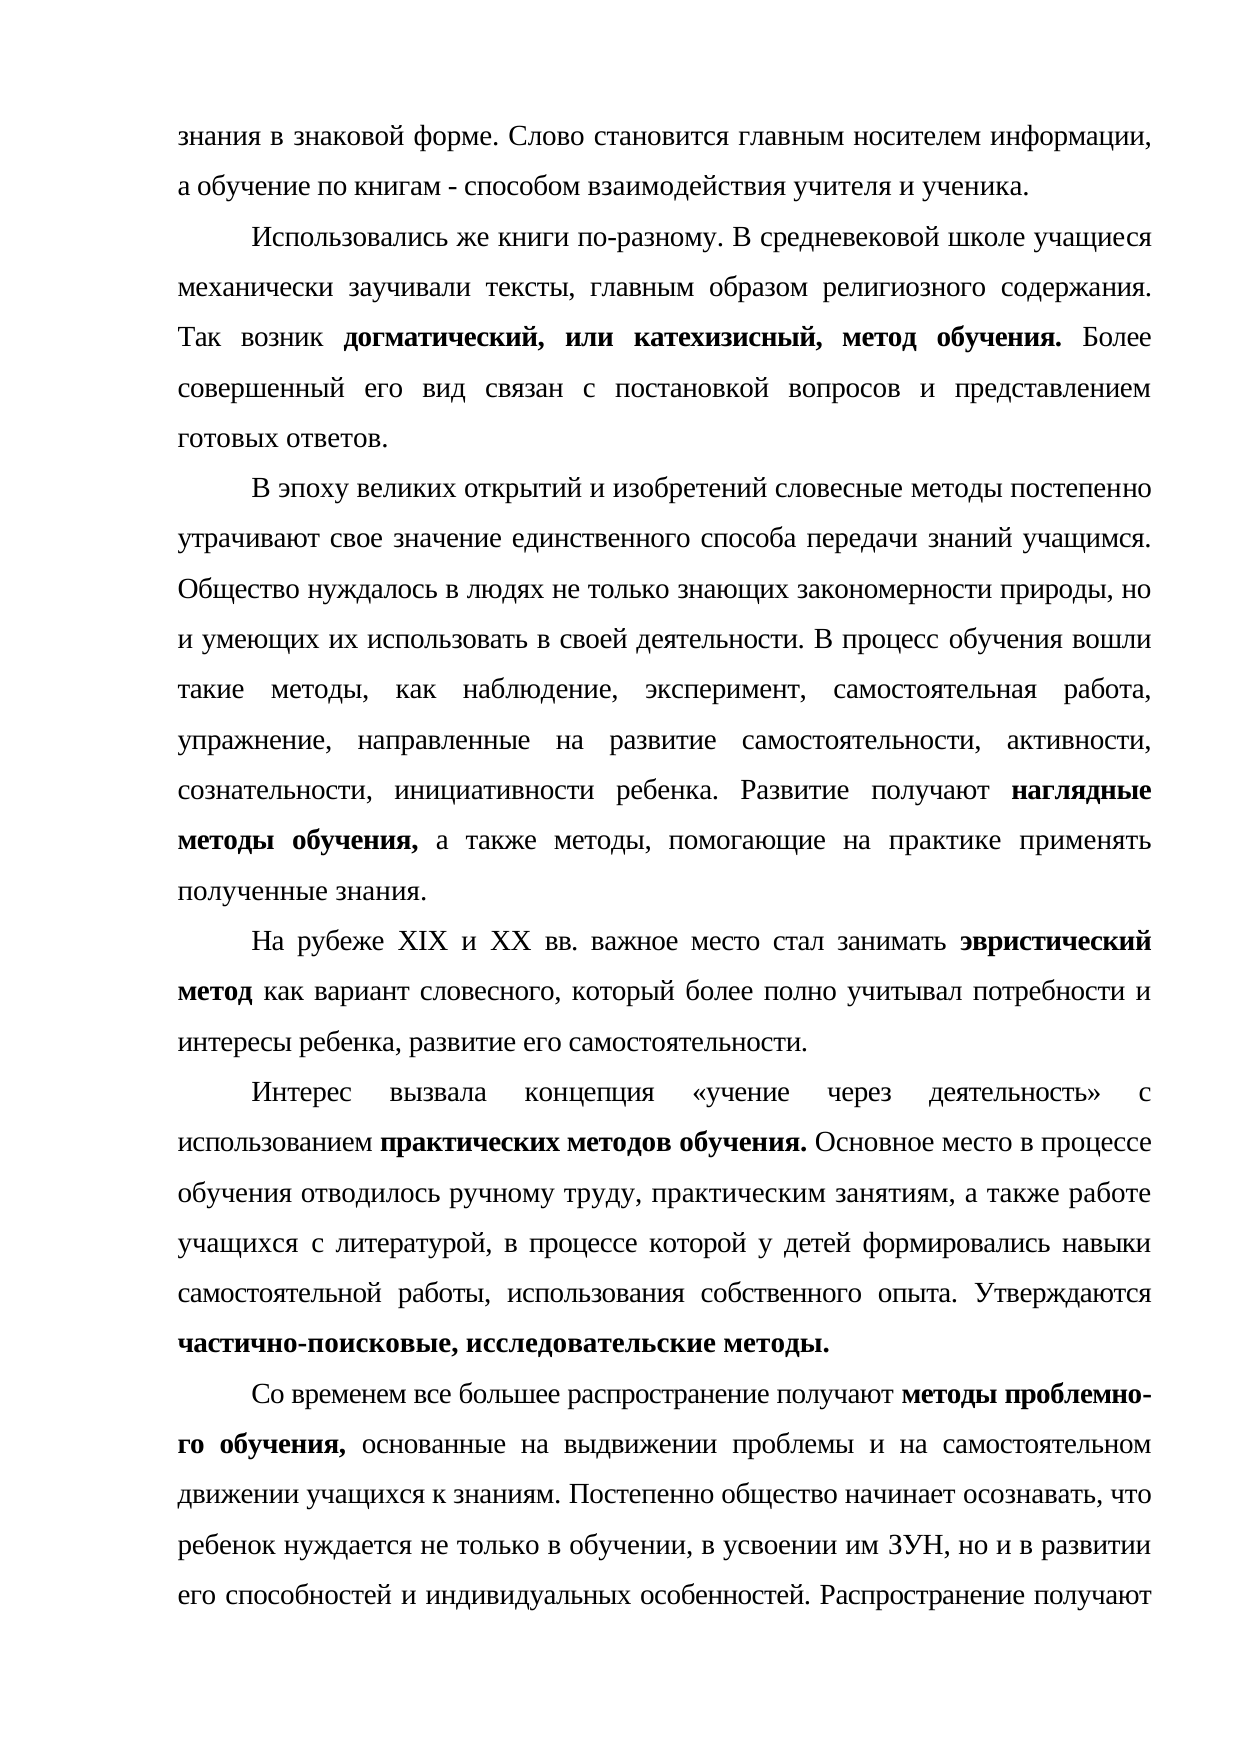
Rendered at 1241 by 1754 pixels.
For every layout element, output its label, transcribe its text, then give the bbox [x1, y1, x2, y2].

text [177, 1376, 1152, 1611]
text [177, 118, 1152, 202]
text Интерес вызвала концепция «учение через деятельность» с использованием практических методов обучения. Основное место в процессе обучения отводилось ручному труду, практическим занятиям, а также работе учащихся с литературой, в процессе которой у детей формировались навыки самостоятельной работы, использования собственного опыта. Утверждаются частично-поисковые, исследовательские методы. [177, 1074, 1152, 1359]
text В эпоху великих открытий и изобретений словесные методы постепенно утрачивают свое значение единственного способа передачи знаний учащимся. Общество нуждалось в людях не только знающих закономерности природы, но и умеющих их использовать в своей деятельности. В процесс обучения вошли такие методы, как наблюдение, эксперимент, самостоятельная работа, упражнение, направленные на развитие самостоятельности, активности, сознательности, инициативности ребенка. Развитие получают наглядные методы обучения, а также методы, помогающие на практике применять полученные знания. [177, 470, 1152, 906]
text Использовались же книги по-разному. В средневековой школе учащиеся механически заучивали тексты, главным образом религиозного содержания. Так возник догматический, или катехизисный, метод обучения. Более совершенный его вид связан с постановкой вопросов и представлением готовых ответов. [177, 219, 1152, 453]
text На рубеже XIX и XX вв. важное место стал занимать эвристический метод как вариант словесного, который более полно учитывал потребности и интересы ребенка, развитие его самостоятельности. [177, 923, 1152, 1057]
